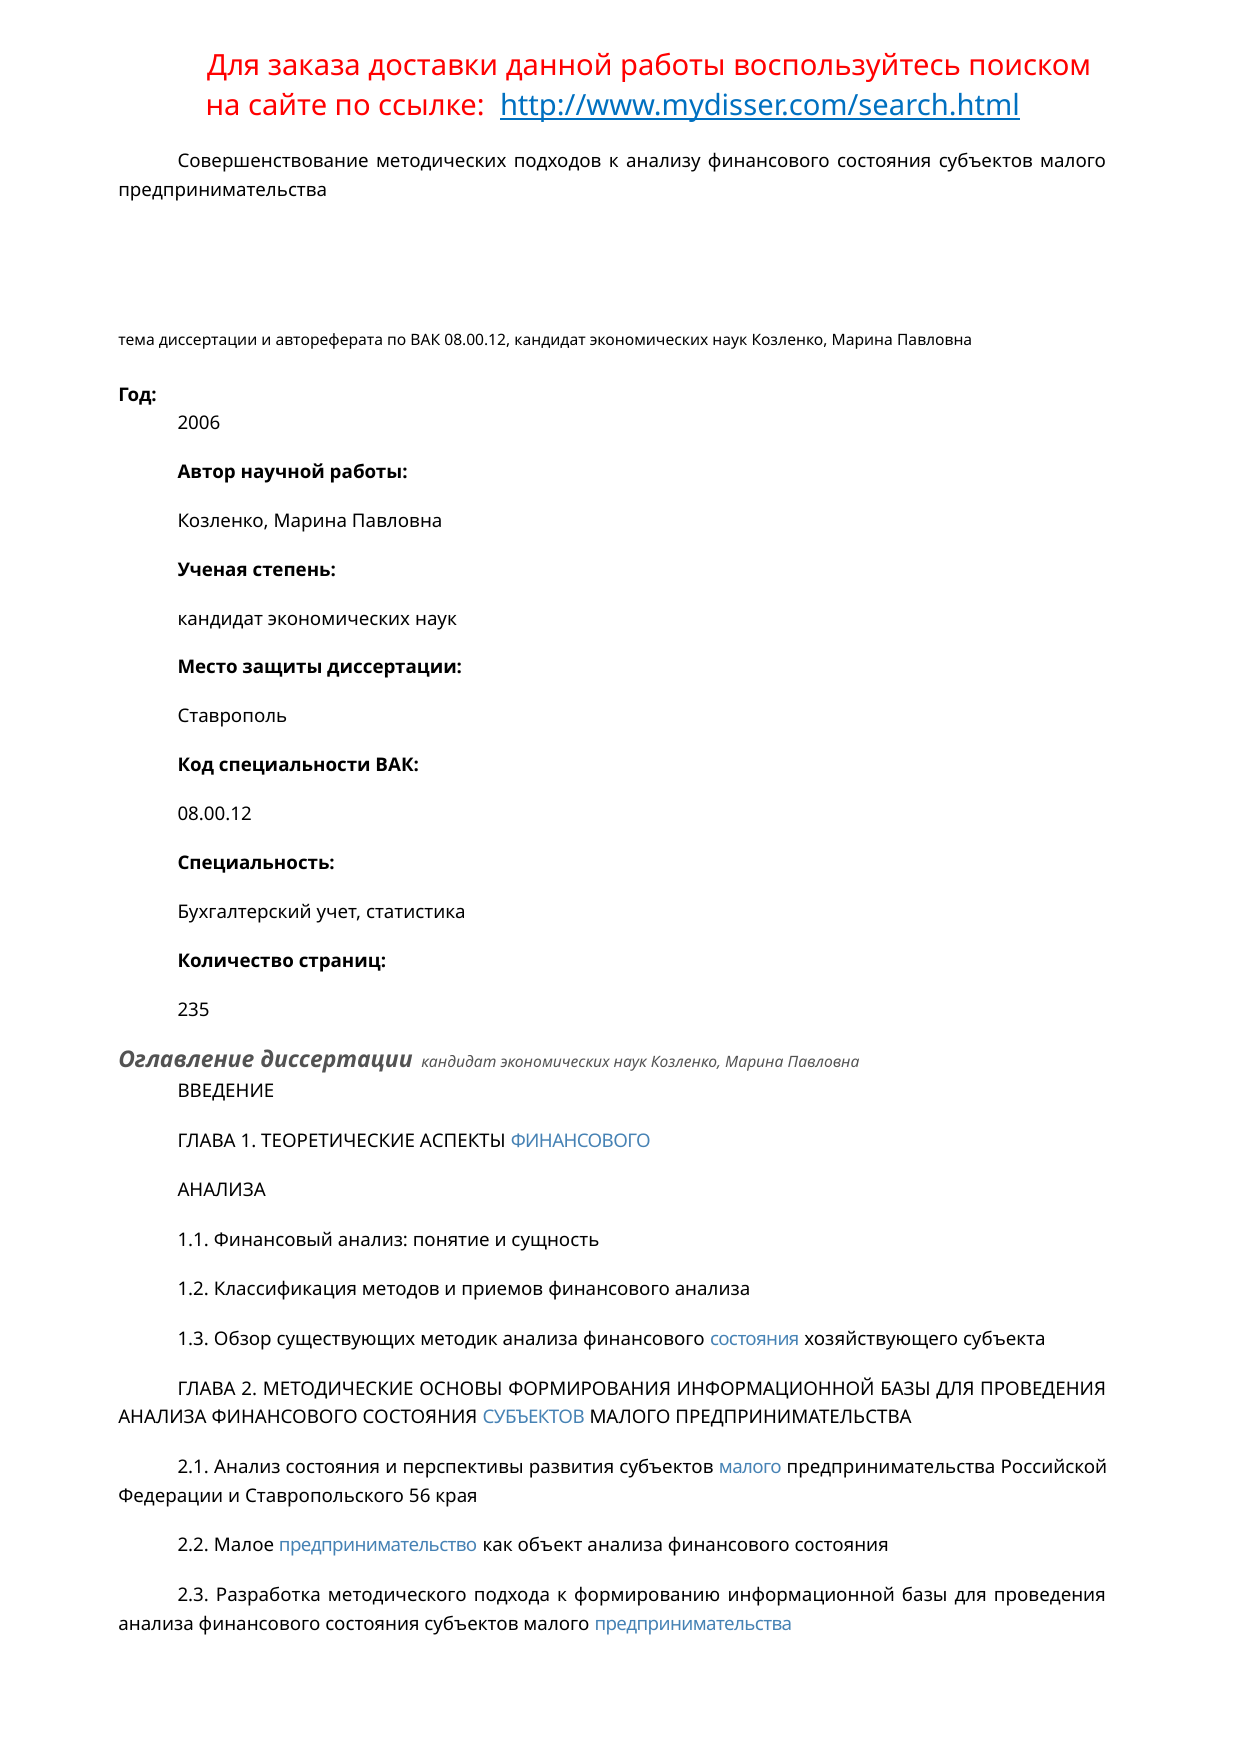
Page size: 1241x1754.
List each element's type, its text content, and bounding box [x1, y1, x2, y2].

text Место защиты диссертации: [118, 651, 1107, 679]
text Ставрополь [118, 700, 1107, 728]
text кандидат экономических наук [118, 602, 1107, 630]
subtitle Оглавление диссертации кандидат экономических наук Козленко, Марина Павловна [118, 1043, 1107, 1074]
text Код cпециальности ВАК: [118, 749, 1107, 777]
text 235 [118, 994, 1107, 1022]
text Автор научной работы: [118, 455, 1107, 483]
text 08.00.12 [118, 798, 1107, 826]
text тема диссертации и автореферата по ВАК 08.00.12, кандидат экономических наук Козленко, Марина Павловна Год: [118, 322, 1107, 406]
text Количество cтраниц: [118, 945, 1107, 973]
text Специальность: [118, 847, 1107, 875]
text Бухгалтерский учет, статистика [118, 896, 1107, 924]
text Ученая cтепень: [118, 553, 1107, 581]
text Козленко, Марина Павловна [118, 504, 1107, 532]
text 2006 [118, 406, 1107, 434]
text Совершенствование методических подходов к анализу финансового состояния субъектов малого предпринимательства [118, 144, 1107, 202]
